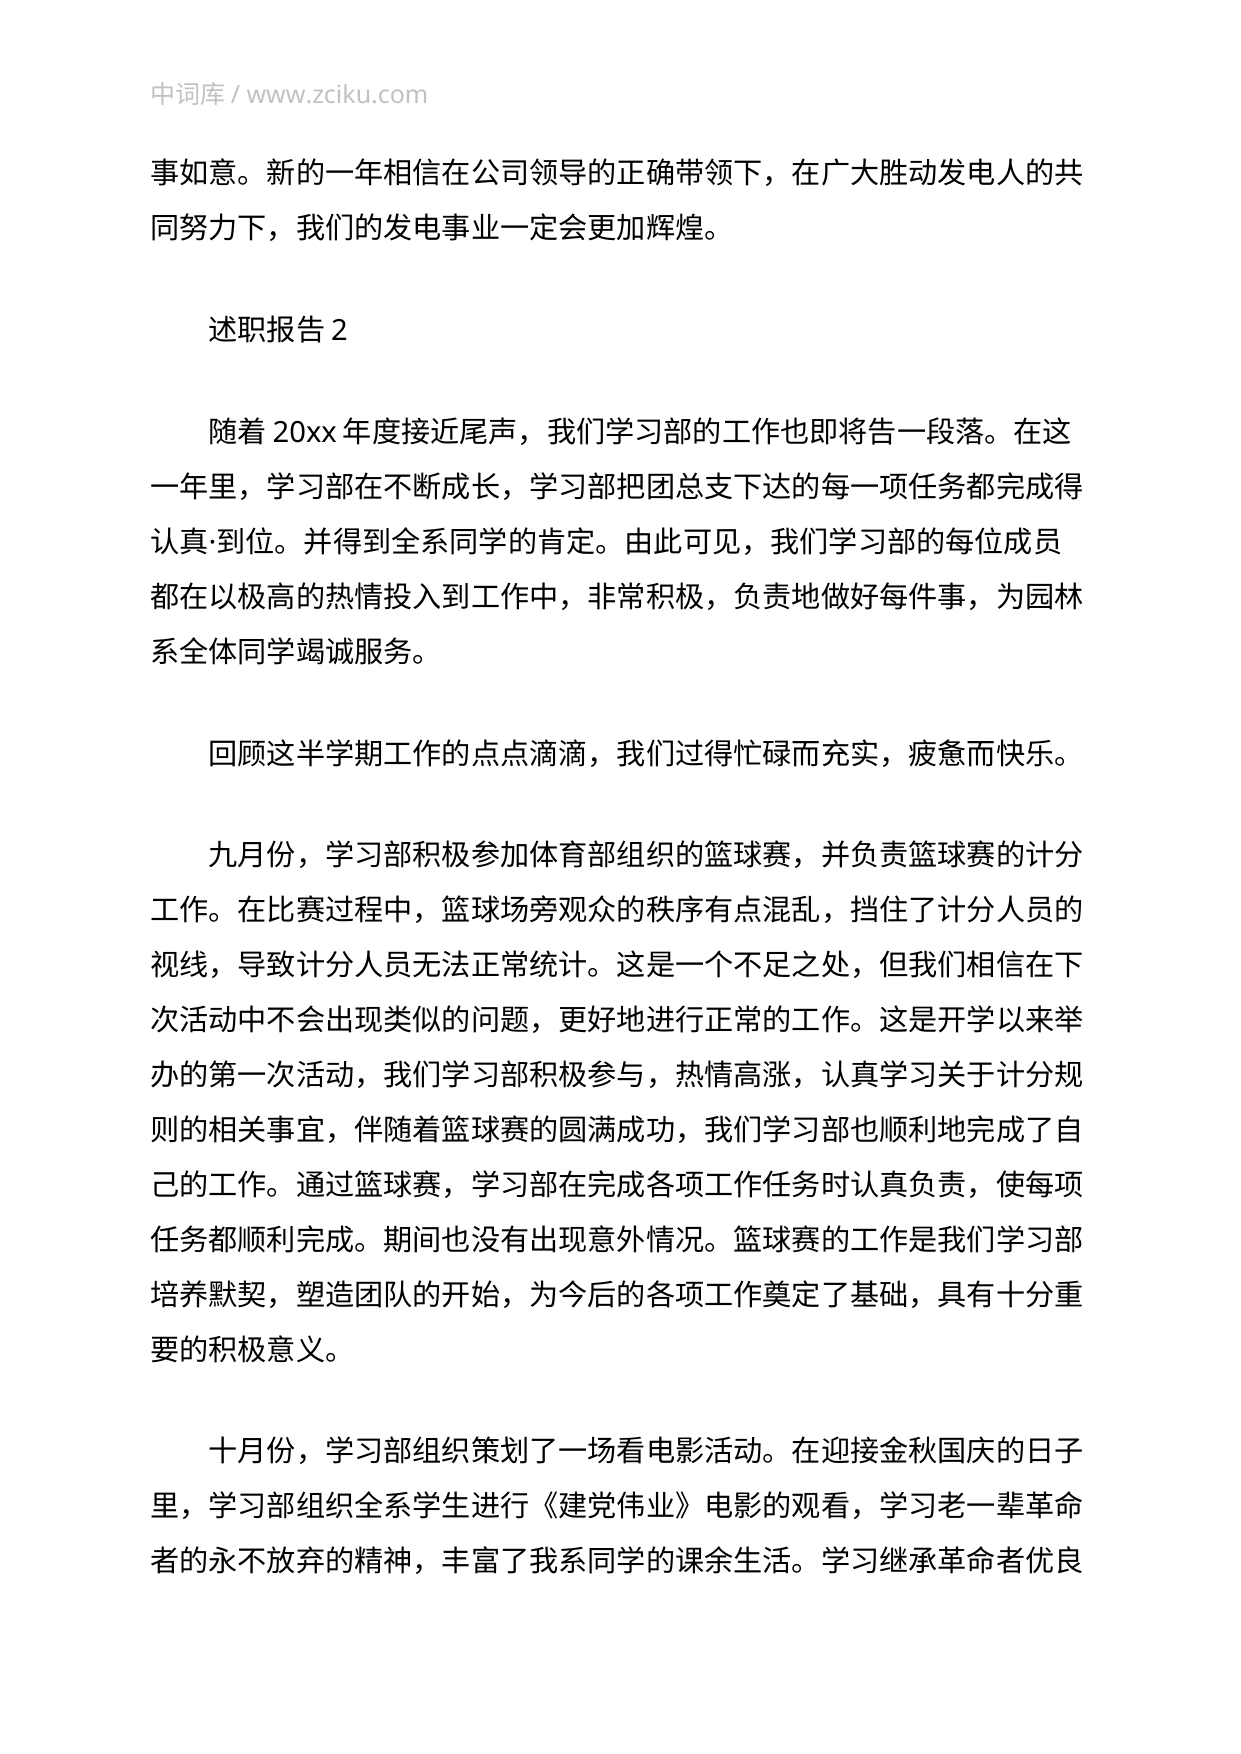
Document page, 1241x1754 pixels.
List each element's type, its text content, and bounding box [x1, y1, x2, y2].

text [150, 150, 1090, 247]
text 回顾这半学期工作的点点滴滴，我们过得忙碌而充实，疲惫而快乐。 [150, 730, 1090, 772]
text 随着20xx年度接近尾声，我们学习部的工作也即将告一段落。在这一年里，学习部在不断成长，学习部把团总支下达的每一项任务都完成得认真·到位。并得到全系同学的肯定。由此可见，我们学习部的每位成员都在以极高的热情投入到工作中，非常积极，负责地做好每件事，为园林系全体同学竭诚服务。 [150, 409, 1090, 671]
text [150, 1428, 1090, 1580]
text 九月份，学习部积极参加体育部组织的篮球赛，并负责篮球赛的计分工作。在比赛过程中，篮球场旁观众的秩序有点混乱，挡住了计分人员的视线，导致计分人员无法正常统计。这是一个不足之处，但我们相信在下次活动中不会出现类似的问题，更好地进行正常的工作。这是开学以来举办的第一次活动，我们学习部积极参与，热情高涨，认真学习关于计分规则的相关事宜，伴随着篮球赛的圆满成功，我们学习部也顺利地完成了自己的工作。通过篮球赛，学习部在完成各项工作任务时认真负责，使每项任务都顺利完成。期间也没有出现意外情况。篮球赛的工作是我们学习部培养默契，塑造团队的开始，为今后的各项工作奠定了基础，具有十分重要的积极意义。 [150, 832, 1090, 1368]
text 述职报告2 [150, 307, 1090, 349]
